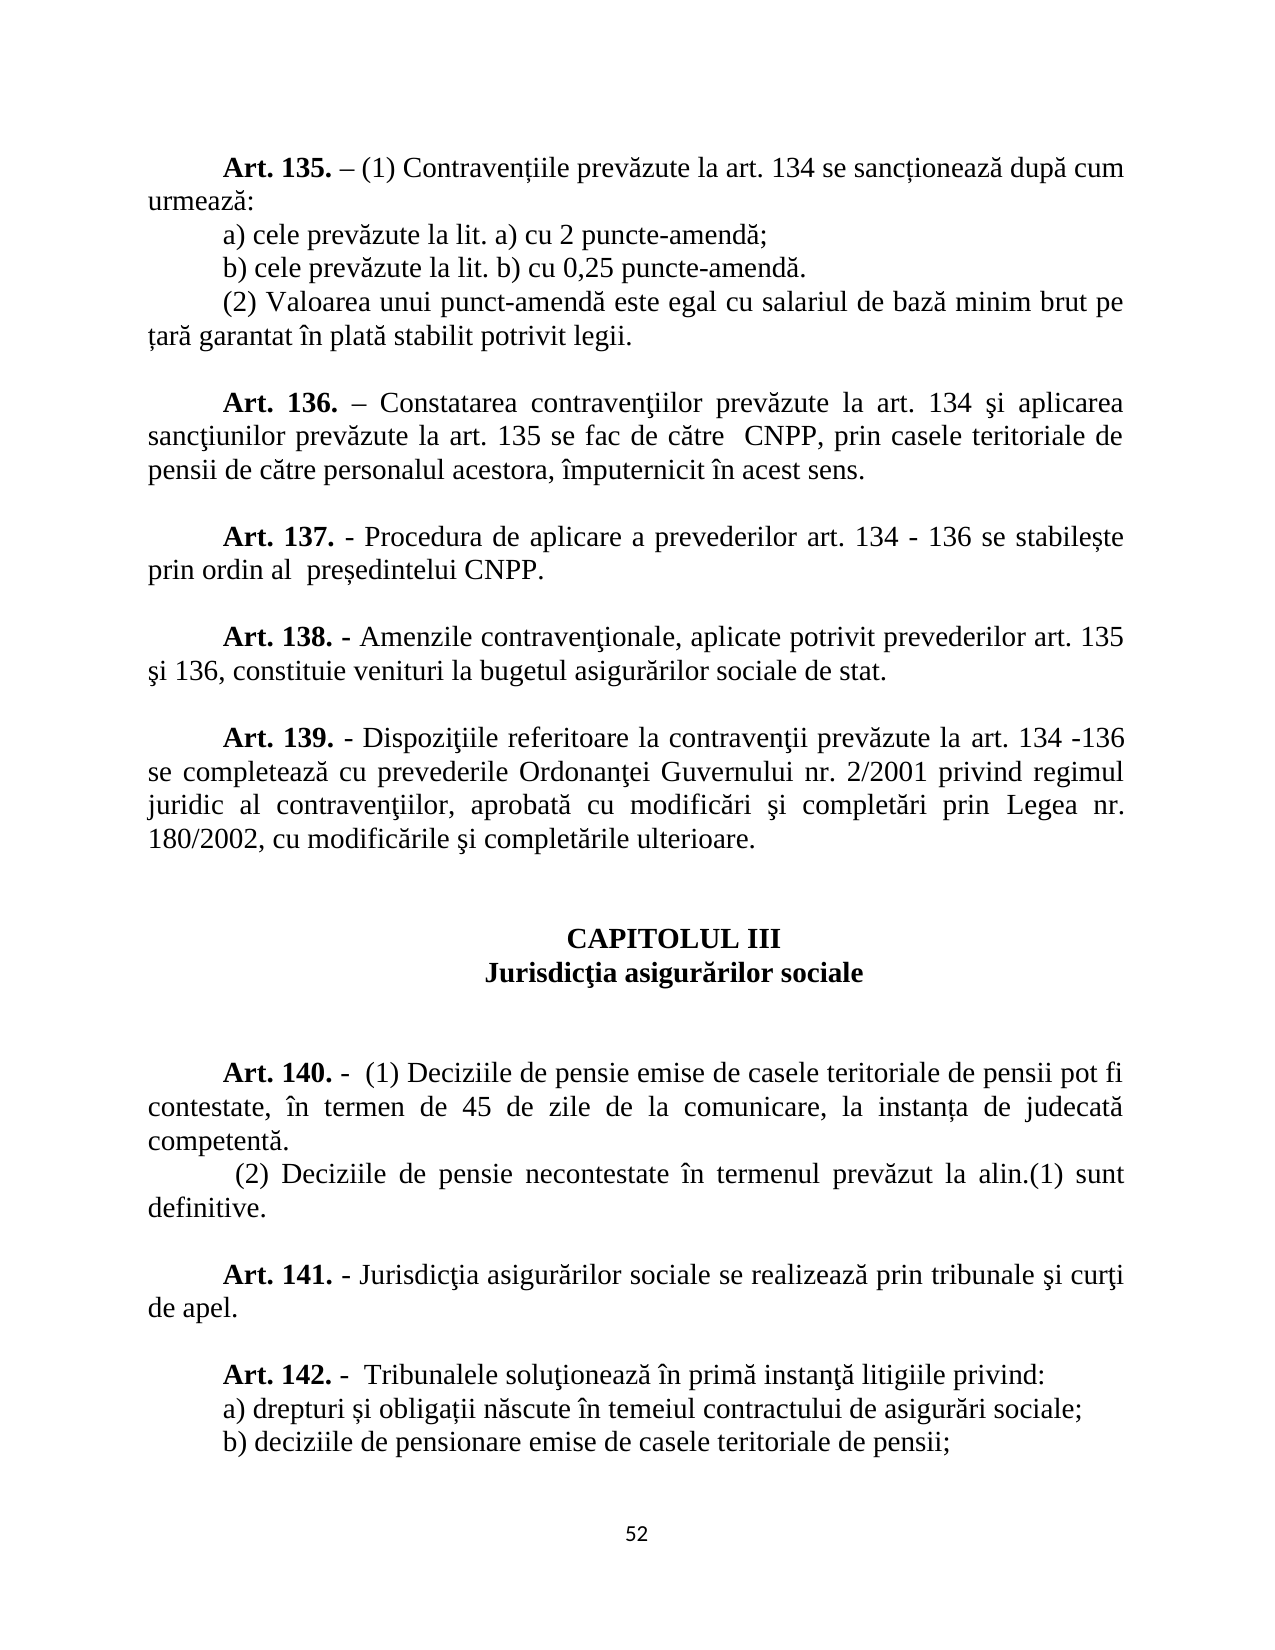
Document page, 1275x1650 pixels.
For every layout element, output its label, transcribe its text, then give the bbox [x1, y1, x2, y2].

text (2) Valoarea unui punct-amendă este egal cu salariul de bază minim brut pe țară garantat în plată stabilit potrivit legii. [148, 284, 1125, 351]
text a) drepturi și obligații născute în temeiul contractului de asigurări sociale; [148, 1391, 1125, 1424]
text Art. 141. - Jurisdicţia asigurărilor sociale se realizează prin tribunale şi curţi de apel. [148, 1257, 1125, 1324]
text Art. 136. – Constatarea contravenţiilor prevăzute la art. 134 şi aplicarea sancţiunilor prevăzute la art. 135 se fac de către CNPP, prin casele teritoriale de pensii de către personalul acestora, împuternicit în acest sens. [148, 385, 1125, 485]
text Art. 137. - Procedura de aplicare a prevederilor art. 134 - 136 se stabilește prin ordin al președintelui CNPP. [148, 519, 1125, 586]
text a) cele prevăzute la lit. a) cu 2 puncte-amendă; [148, 217, 1125, 251]
text Art. 135. – (1) Contravențiile prevăzute la art. 134 se sancționează după cum urmează: [148, 150, 1125, 217]
text b) deciziile de pensionare emise de casele teritoriale de pensii; [148, 1424, 1125, 1458]
text Art. 142. - Tribunalele soluţionează în primă instanţă litigiile privind: [148, 1357, 1125, 1391]
text Art. 140. - (1) Deciziile de pensie emise de casele teritoriale de pensii pot fi contestate, în termen de 45 de zile de la comunicare, la instanța de judecată competentă. [148, 1056, 1125, 1156]
text Art. 138. - Amenzile contravenţionale, aplicate potrivit prevederilor art. 135 şi 136, constituie venituri la bugetul asigurărilor sociale de stat. [148, 619, 1125, 687]
text Art. 139. - Dispoziţiile referitoare la contravenţii prevăzute la <LLNK 12001 2130 301 0 75>art. 134 -136 se completează cu prevederile Ordonanţei Guvernului nr. 2/2001 privind regimul juridic al contravenţiilor, aprobată cu modificări şi completări prin <LLNK 12002 180 10 201 0 18>Legea nr. 180/2002, cu modificările şi completările ulterioare. [148, 720, 1125, 854]
text (2) Deciziile de pensie necontestate în termenul prevăzut la alin.(1) sunt definitive. [148, 1156, 1125, 1223]
text b) cele prevăzute la lit. b) cu 0,25 puncte-amendă. [148, 251, 1125, 284]
text Jurisdicţia asigurărilor sociale [148, 955, 1125, 988]
text CAPITOLUL III [148, 921, 1125, 955]
